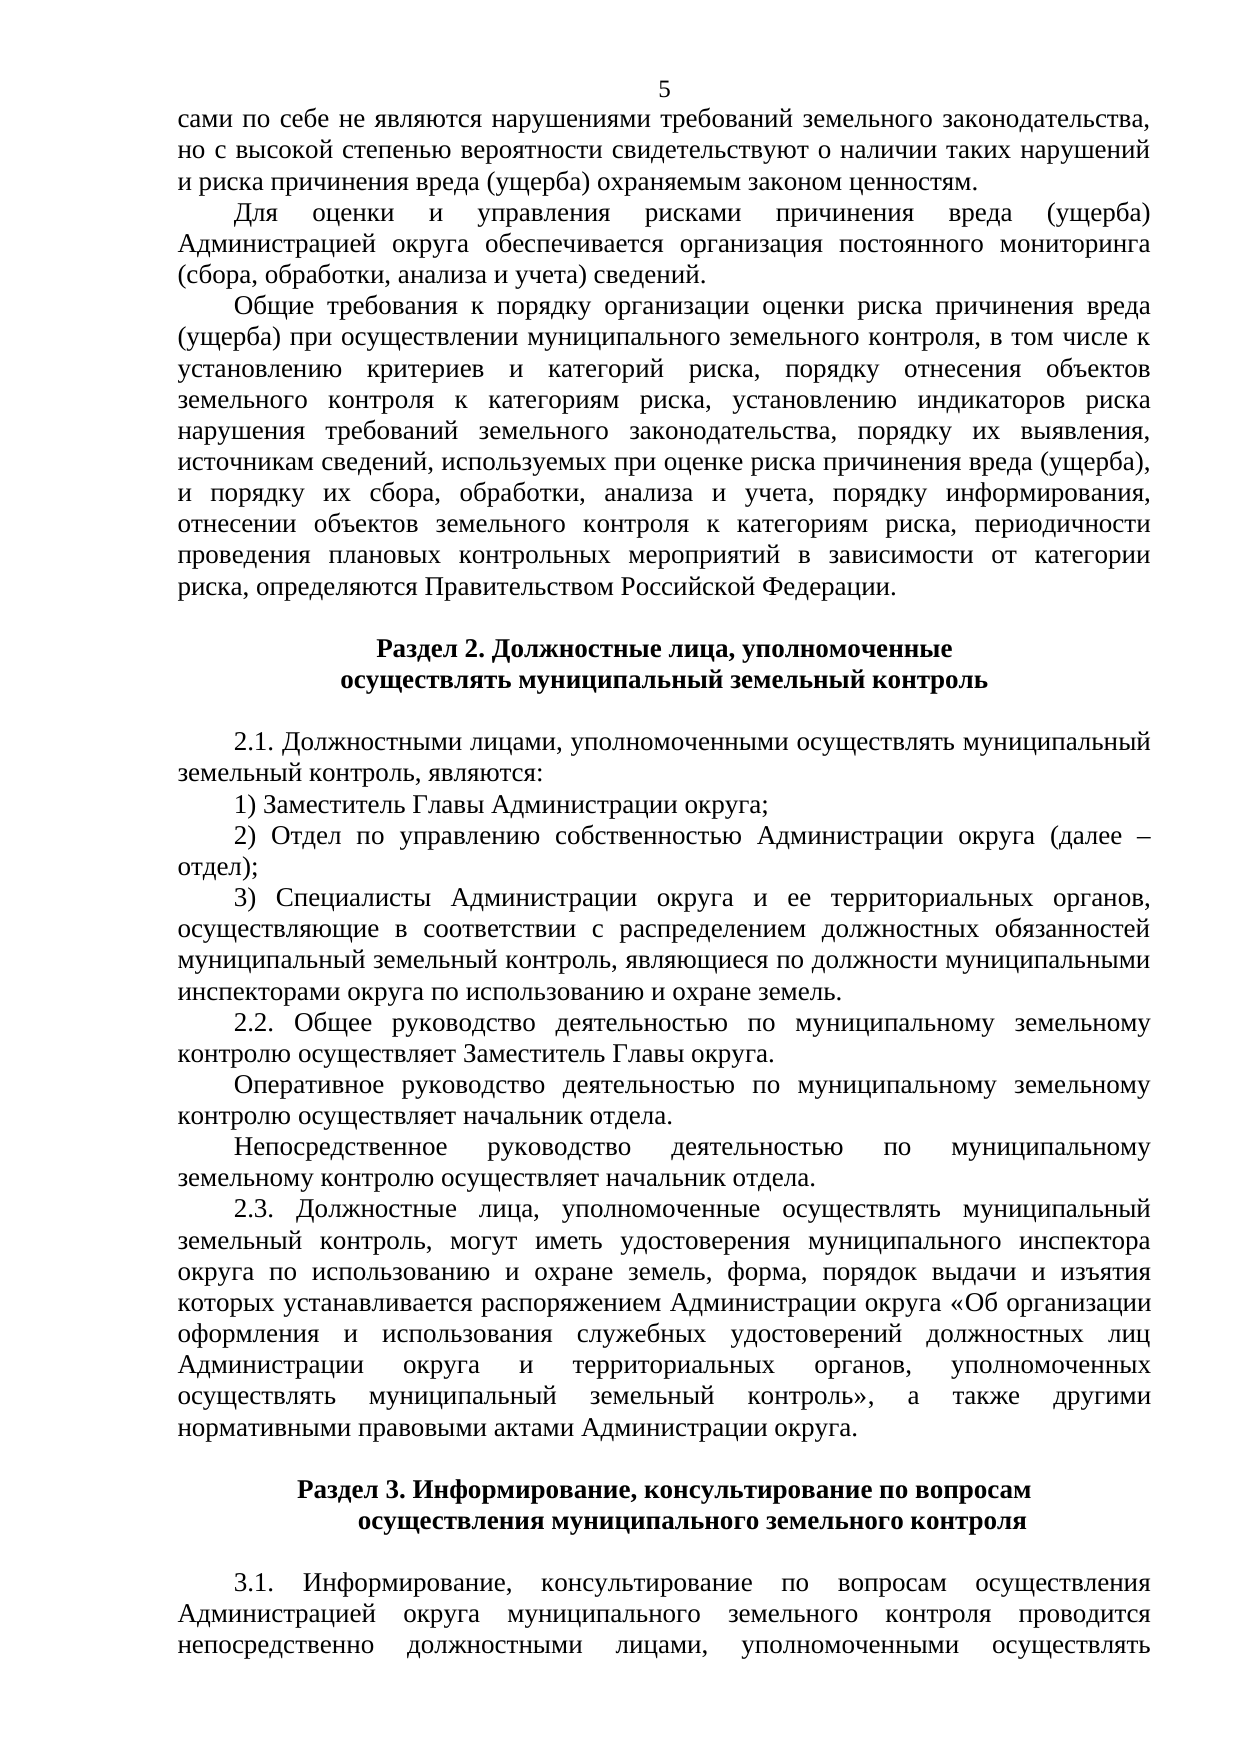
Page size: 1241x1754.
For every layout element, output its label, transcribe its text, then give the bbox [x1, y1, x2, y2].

text осуществлять муниципальный земельный контроль [177, 663, 1152, 694]
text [177, 102, 1152, 196]
text Оперативное руководство деятельностью по муниципальному земельному контролю осуществляет начальник отдела. [177, 1068, 1152, 1130]
text Непосредственное руководство деятельностью по муниципальному земельному контролю осуществляет начальник отдела. [177, 1130, 1152, 1193]
text 2) Отдел по управлению собственностью Администрации округа (далее – отдел); [177, 819, 1152, 881]
text Раздел 3. Информирование, консультирование по вопросам [177, 1473, 1152, 1504]
text 2.1. Должностными лицами, уполномоченными осуществлять муниципальный земельный контроль, являются: [177, 725, 1152, 788]
text осуществления муниципального земельного контроля [177, 1504, 1152, 1535]
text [177, 1566, 1152, 1660]
text 2.2. Общее руководство деятельностью по муниципальному земельному контролю осуществляет Заместитель Главы округа. [177, 1006, 1152, 1068]
text 1) Заместитель Главы Администрации округа; [177, 788, 1152, 819]
text Для оценки и управления рисками причинения вреда (ущерба) Администрацией округа обеспечивается организация постоянного мониторинга (сбора, обработки, анализа и учета) сведений. [177, 196, 1152, 289]
text Общие требования к порядку организации оценки риска причинения вреда (ущерба) при осуществлении муниципального земельного контроля, в том числе к установлению критериев и категорий риска, порядку отнесения объектов земельного контроля к категориям риска, установлению индикаторов риска нарушения требований земельного законодательства, порядку их выявления, источникам сведений, используемых при оценке риска причинения вреда (ущерба), и порядку их сбора, обработки, анализа и учета, порядку информирования, отнесении объектов земельного контроля к категориям риска, периодичности проведения плановых контрольных мероприятий в зависимости от категории риска, определяются Правительством Российской Федерации. [177, 289, 1152, 601]
text 2.3. Должностные лица, уполномоченные осуществлять муниципальный земельный контроль, могут иметь удостоверения муниципального инспектора округа по использованию и охране земель, форма, порядок выдачи и изъятия которых устанавливается распоряжением Администрации округа «Об организации оформления и использования служебных удостоверений должностных лиц Администрации округа и территориальных органов, уполномоченных осуществлять муниципальный земельный контроль», а также другими нормативными правовыми актами Администрации округа. [177, 1193, 1152, 1442]
text 3) Специалисты Администрации округа и ее территориальных органов, осуществляющие в соответствии с распределением должностных обязанностей муниципальный земельный контроль, являющиеся по должности муниципальными инспекторами округа по использованию и охране земель. [177, 881, 1152, 1006]
text Раздел 2. Должностные лица, уполномоченные [177, 632, 1152, 663]
